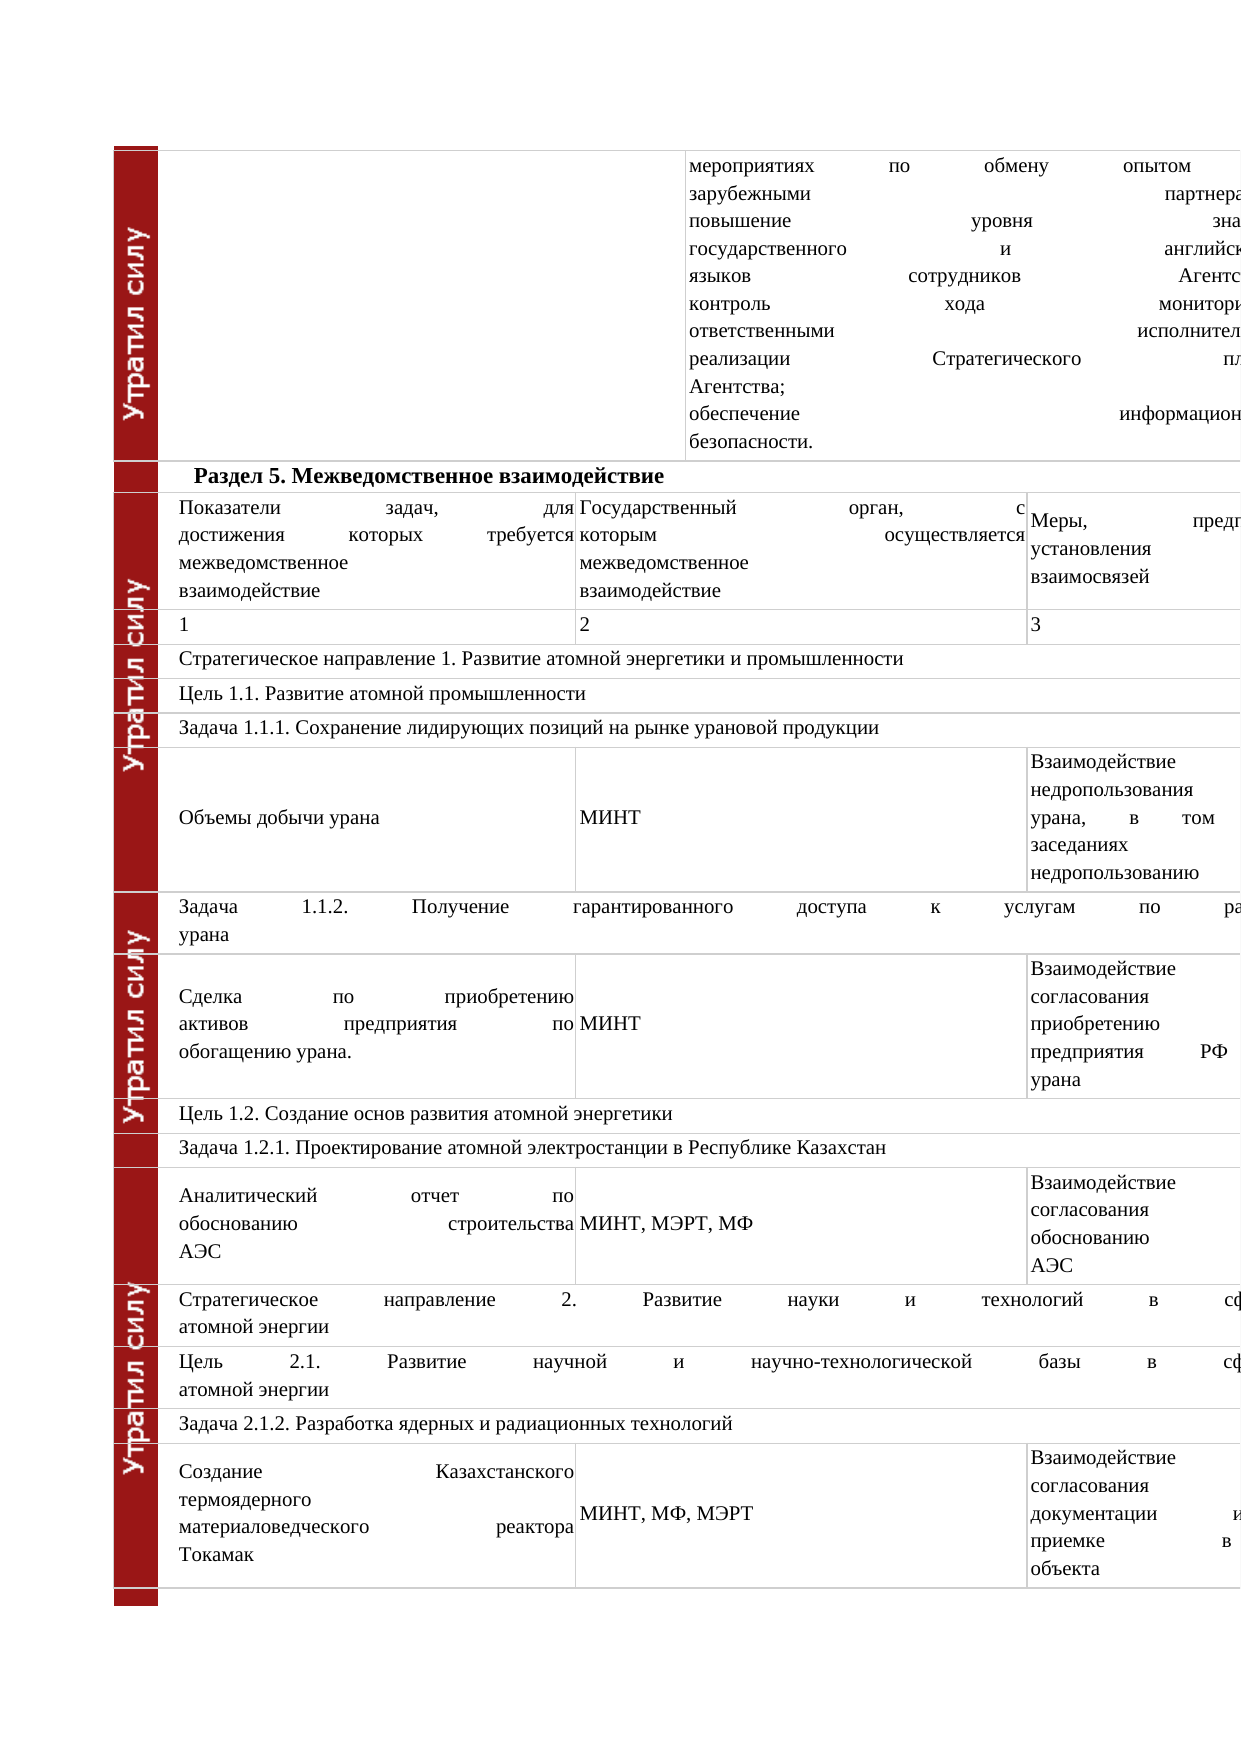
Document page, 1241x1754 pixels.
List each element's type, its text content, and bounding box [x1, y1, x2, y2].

table_cell Задача 1.2.1. Проектирование атомной электростанции в Республике Казахстан [114, 1134, 1240, 1167]
table_cell Задача 2.1.2. Разработка ядерных и радиационных технологий [114, 1409, 1240, 1442]
table_cell МИНТ, МФ, МЭРТ [576, 1444, 1026, 1587]
table_cell МИНТ, МЭРТ, МФ [576, 1168, 1026, 1284]
table_cell 3 [1028, 610, 1240, 643]
table_cell Стратегическое направление 2. Развитие науки и технологий в сфере использования атомной энергии [114, 1285, 1240, 1346]
table_cell Взаимодействие по вопросам согласования сделки по приобретению активов предприятия РФ по обогащению урана [1028, 955, 1240, 1098]
table_cell Задача 1.1.2. Получение гарантированного доступа к услугам по разделению изотопов урана [114, 893, 1240, 953]
table_cell Сделка по приобретению активов предприятия по обогащению урана. [114, 955, 575, 1098]
table_cell Взаимодействие по вопросам согласования отчета по обоснованию строительства АЭС [1028, 1168, 1240, 1284]
table_cell МИНТ [576, 748, 1026, 891]
table_cell Стратегическое направление 1. Развитие атомной энергетики и промышленности [114, 645, 1240, 678]
picture [114, 1589, 158, 1606]
table_cell Задача 1.1.1. Сохранение лидирующих позиций на рынке урановой продукции [114, 714, 1240, 747]
table_cell Объемы добычи урана [114, 748, 575, 891]
table_cell Цель 2.1. Развитие научной и научно-технологической базы в сфере использования атомной энергии [114, 1347, 1240, 1408]
picture [114, 488, 158, 492]
table_header Государственный орган, с которым осуществляется межведомственное взаимодействие [576, 493, 1026, 609]
table_cell Цель 1.1. Развитие атомной промышленности [114, 679, 1240, 712]
text Раздел 5. Межведомственное взаимодействие [112, 462, 1128, 488]
table_header Показатели задач, для достижения которых требуется межведомственное взаимодействие [114, 493, 575, 609]
table_cell Задача 3.3.4. Ведение государственного регистра источников ионизирующего излучения [114, 151, 685, 460]
table_cell Взаимодействие по вопросам согласования проектной документации и участие в приемке в эксплуатацию объекта [1028, 1444, 1240, 1587]
table_cell Создание Казахстанского термоядерного материаловедческого реактора Токамак [114, 1444, 575, 1587]
picture [114, 146, 158, 150]
table_cell Аналитический отчет по обоснованию строительства АЭС [114, 1168, 575, 1284]
table_cell Взаимодействие по вопросам недропользования в части урана, в том числе участия в заседаниях комиссий по недропользованию [1028, 748, 1240, 891]
table_header Меры, предполагаемые для установления межведомственных взаимосвязей [1028, 493, 1240, 609]
table_cell 2 [576, 610, 1026, 643]
table_cell 1 [114, 610, 575, 643]
table_cell МИНТ [576, 955, 1026, 1098]
table_cell Цель 1.2. Создание основ развития атомной энергетики [114, 1099, 1240, 1132]
